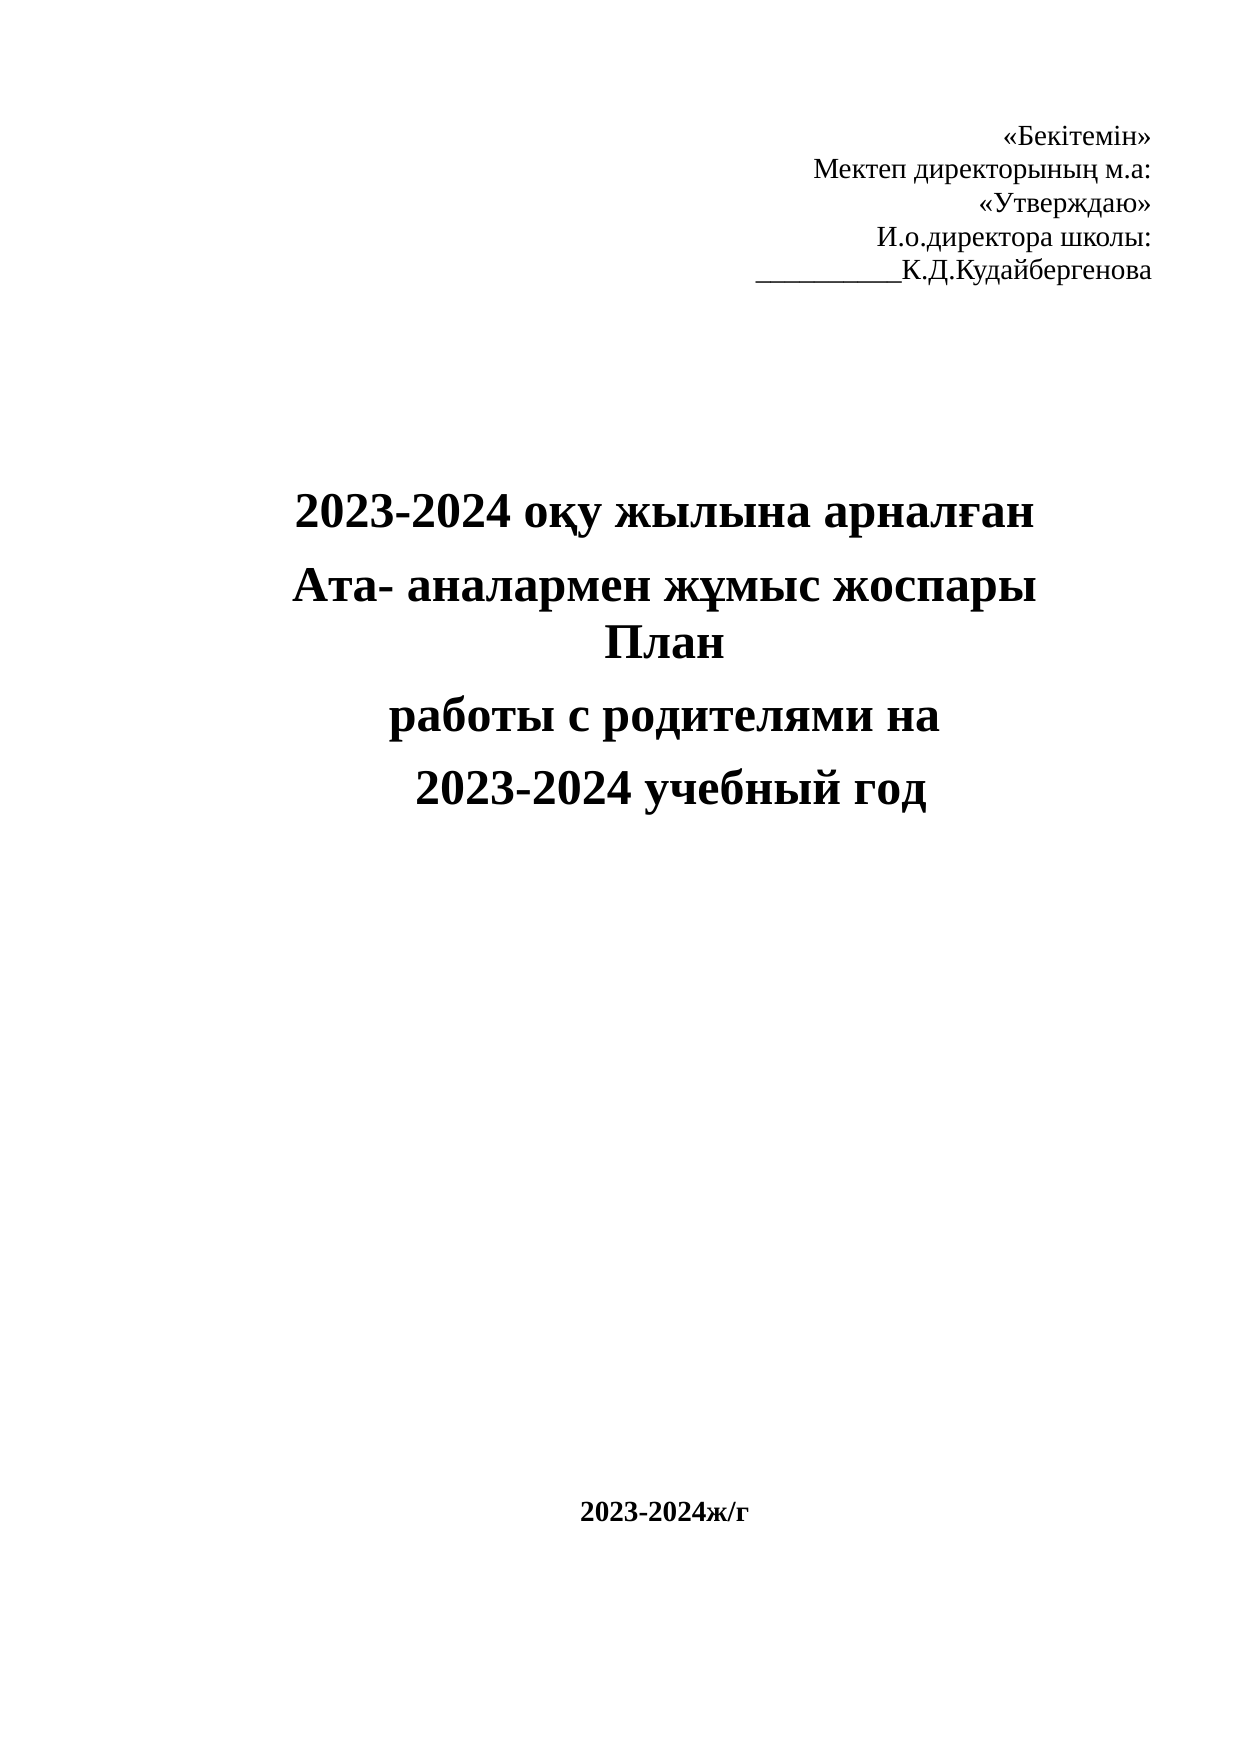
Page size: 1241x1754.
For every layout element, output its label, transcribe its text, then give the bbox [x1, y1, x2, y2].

text «Утверждаю» [177, 185, 1152, 219]
text 2023-2024ж/г [177, 1494, 1152, 1528]
text Мектеп директорының м.а: [177, 152, 1152, 185]
text 2023-2024 учебный год [177, 758, 1152, 816]
text И.о.директора школы: [177, 219, 1152, 252]
text работы с родителями на [177, 685, 1152, 742]
text Ата- аналармен жұмыс жоспары План [177, 554, 1152, 669]
text 2023-2024 оқу жылына арналған [177, 481, 1152, 539]
text __________К.Д.Кудайбергенова [177, 252, 1152, 286]
text «Бекітемін» [177, 118, 1152, 152]
